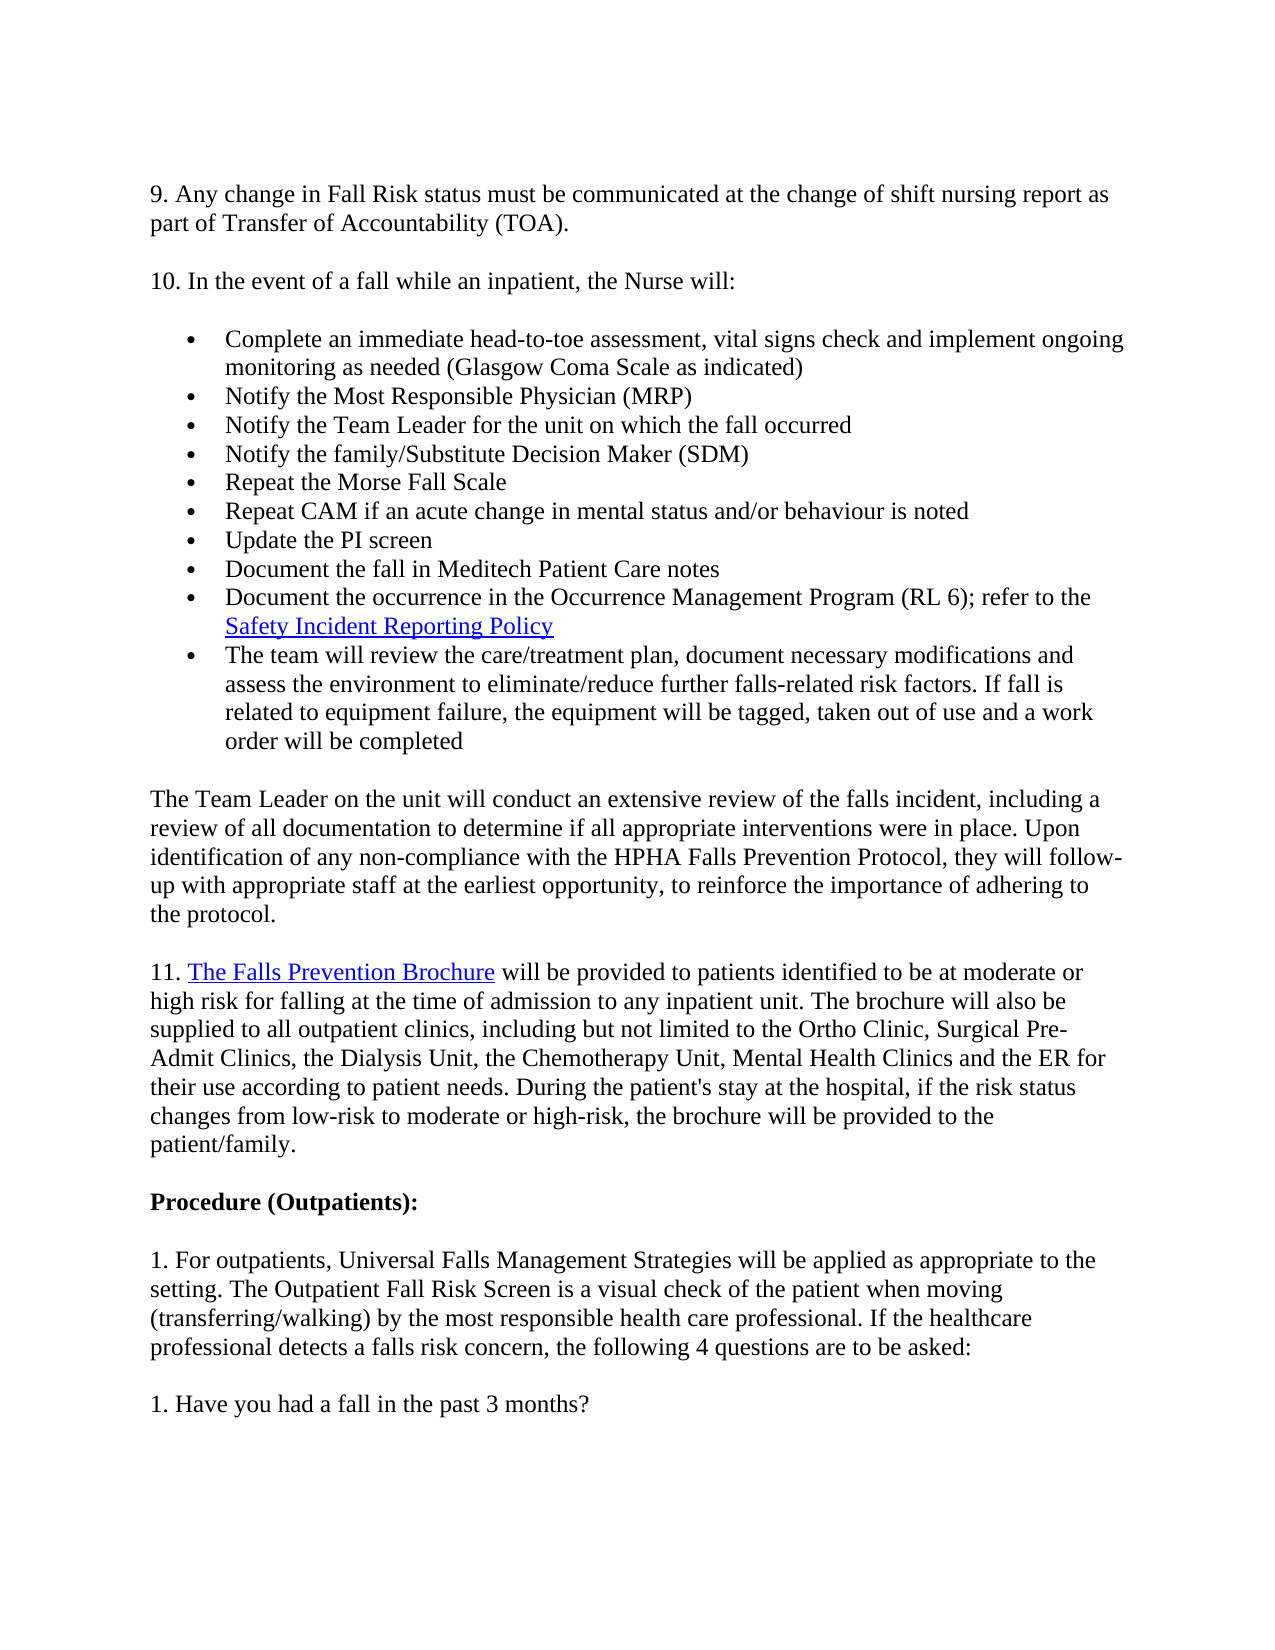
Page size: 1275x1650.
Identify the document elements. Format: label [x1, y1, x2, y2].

table_cell [150, 150, 1125, 1447]
